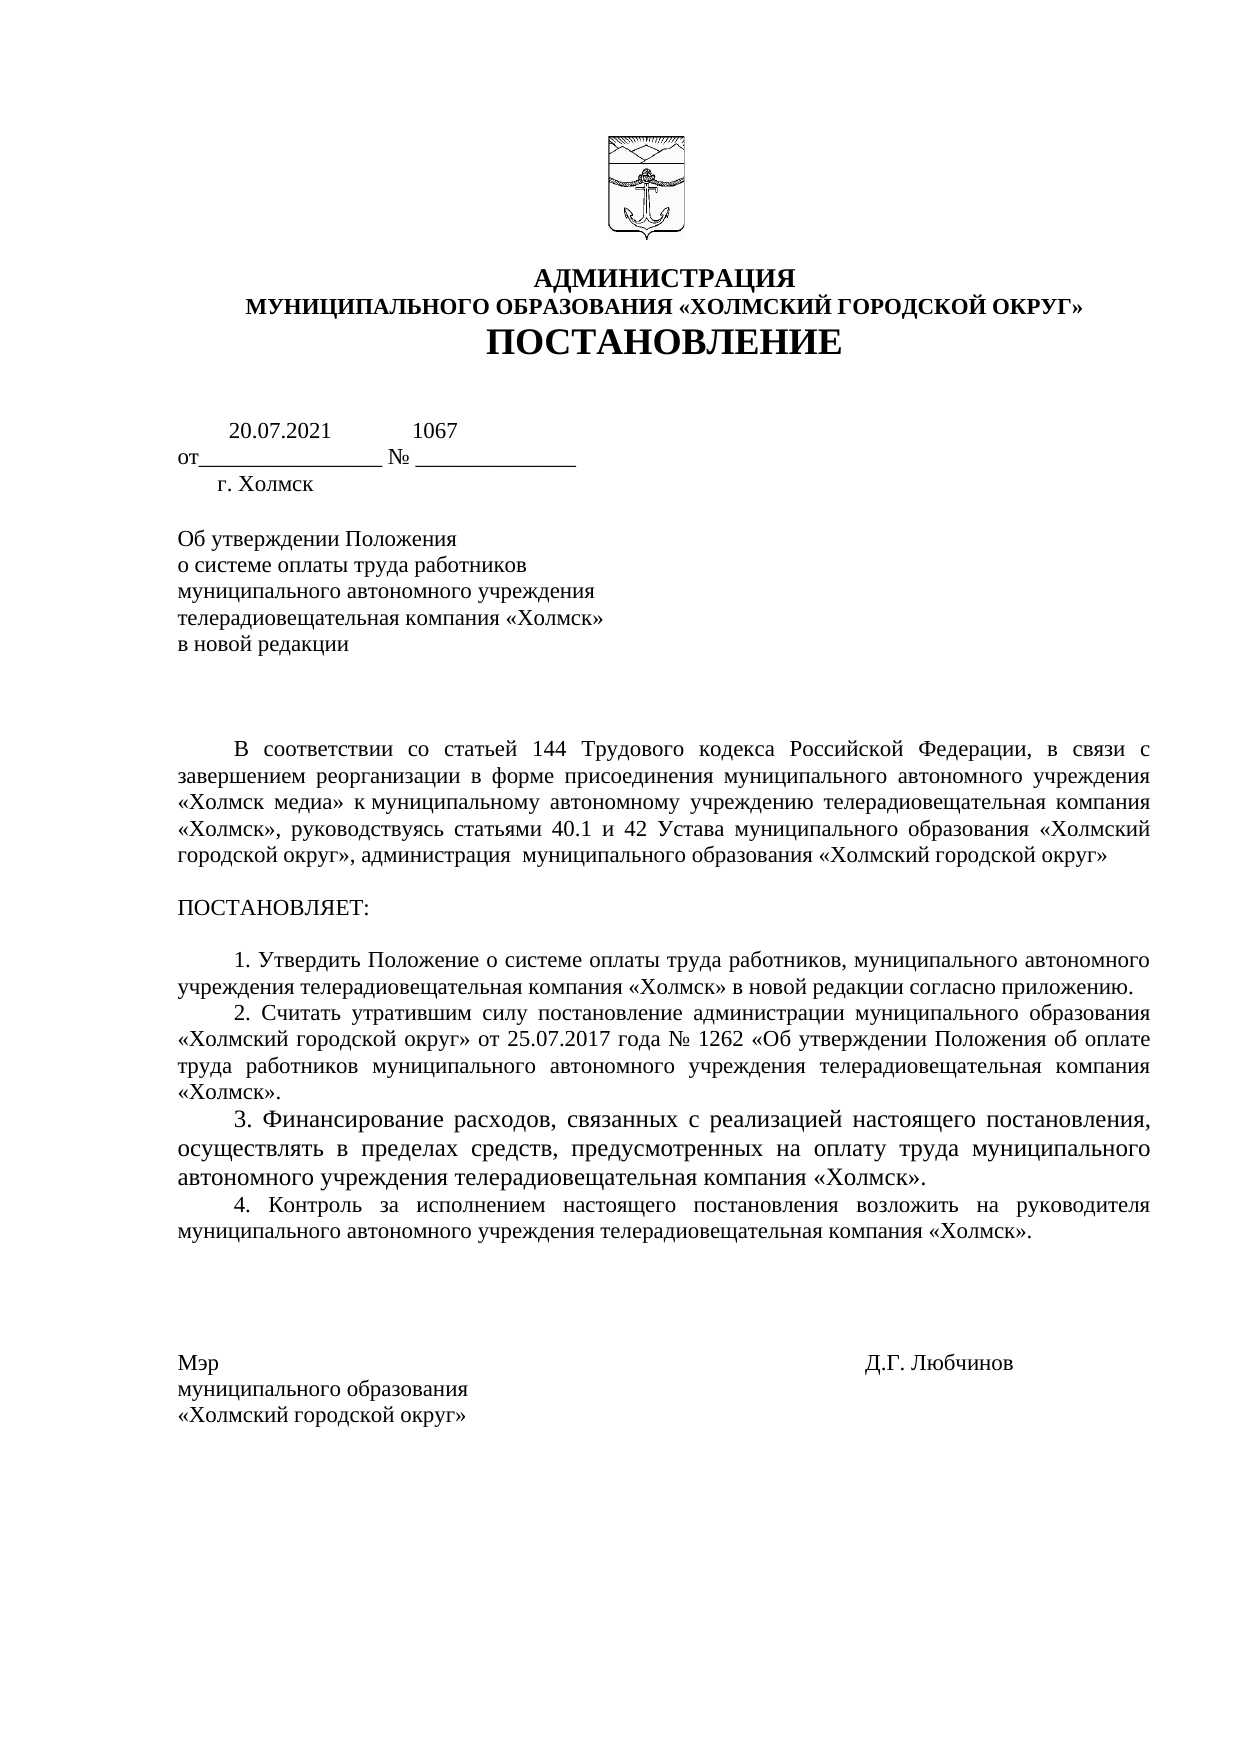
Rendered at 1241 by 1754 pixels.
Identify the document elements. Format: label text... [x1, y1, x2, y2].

text Об утверждении Положения [177, 525, 1152, 551]
text В соответствии со статьей 144 Трудового кодекса Российской Федерации, в связи с завершением реорганизации в форме присоединения муниципального автономного учреждения «Холмск медиа» к муниципальному автономному учреждению телерадиовещательная компания «Холмск», руководствуясь статьями 40.1 и 42 Устава муниципального образования «Холмский городской округ», администрация муниципального образования «Холмский городской округ» [177, 736, 1152, 867]
title 3. Финансирование расходов, связанных с реализацией настоящего постановления, осуществлять в пределах средств, предусмотренных на оплату труда муниципального автономного учреждения телерадиовещательная компания «Холмск». [177, 1104, 1152, 1191]
text 2. Считать утратившим силу постановление администрации муниципального образования «Холмский городской округ» от 25.07.2017 года № 1262 «Об утверждении Положения об оплате труда работников муниципального автономного учреждения телерадиовещательная компания «Холмск». [177, 999, 1152, 1104]
text Мэр Д.Г. Любчинов [177, 1349, 1152, 1375]
text о системе оплаты труда работников [177, 551, 1152, 577]
text «Холмский городской округ» [177, 1402, 1152, 1428]
text муниципального автономного учреждения [177, 577, 1152, 604]
text 1. Утвердить Положение о системе оплаты труда работников, муниципального автономного учреждения телерадиовещательная компания «Холмск» в новой редакции согласно приложению. [177, 946, 1152, 999]
text телерадиовещательная компания «Холмск» [177, 604, 1152, 630]
subtitle ПОСТАНОВЛЕНИЕ [177, 319, 1152, 362]
subtitle МУНИЦИПАЛЬНОГО ОБРАЗОВАНИЯ «ХОЛМСКИЙ ГОРОДСКОЙ ОКРУГ» [177, 293, 1152, 319]
text от________________ № ______________ [177, 443, 1152, 469]
text 20.07.2021 1067 [177, 417, 1152, 443]
picture [608, 136, 685, 240]
text муниципального образования [177, 1375, 1152, 1402]
text ПОСТАНОВЛЯЕТ: [177, 894, 1152, 920]
subtitle АДМИНИСТРАЦИЯ [177, 262, 1152, 293]
text 4. Контроль за исполнением настоящего постановления возложить на руководителя муниципального автономного учреждения телерадиовещательная компания «Холмск». [177, 1191, 1152, 1243]
text в новой редакции [177, 630, 1152, 656]
text г. Холмск [177, 469, 1152, 496]
